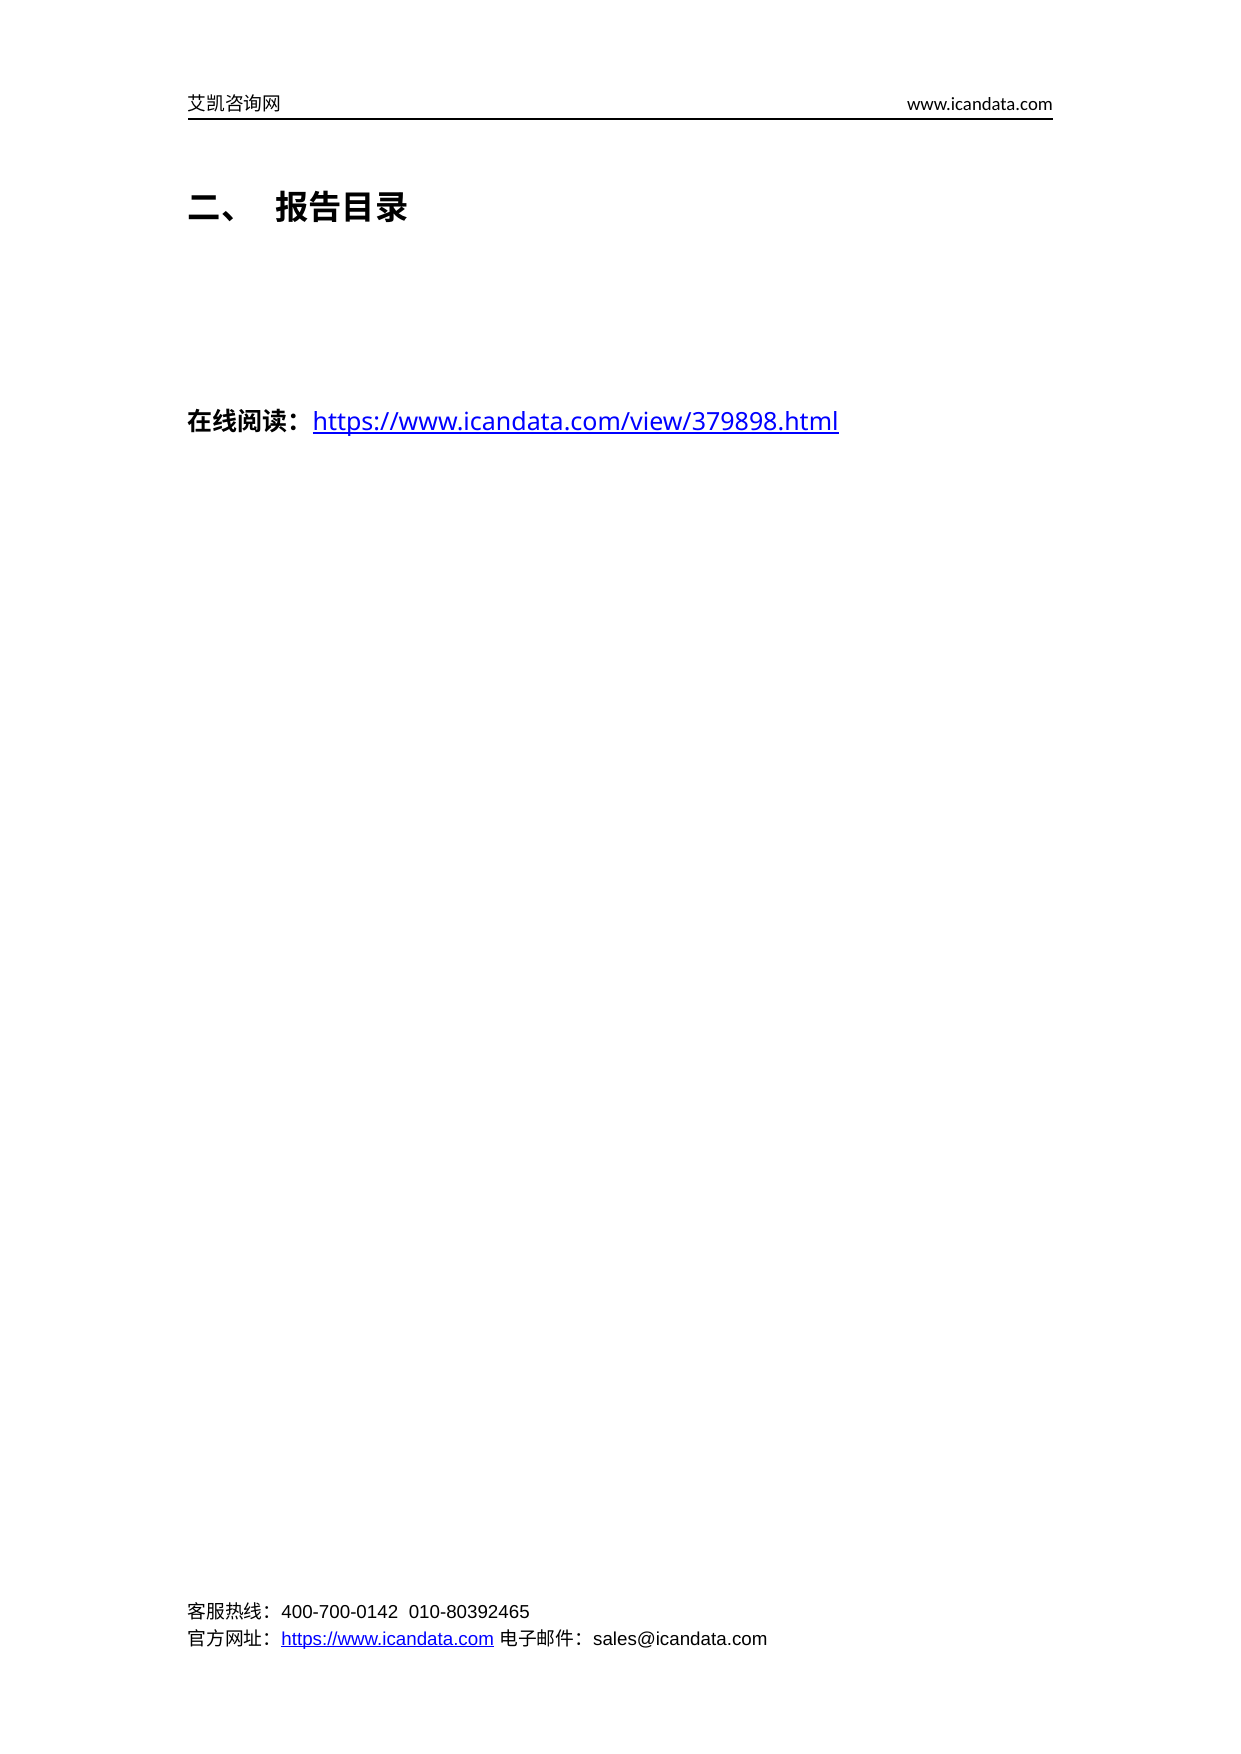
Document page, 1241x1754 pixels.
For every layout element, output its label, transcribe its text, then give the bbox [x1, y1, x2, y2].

subtitle 报告目录 [187, 172, 1053, 237]
text 在线阅读：https://www.icandata.com/view/379898.html [187, 387, 1053, 452]
